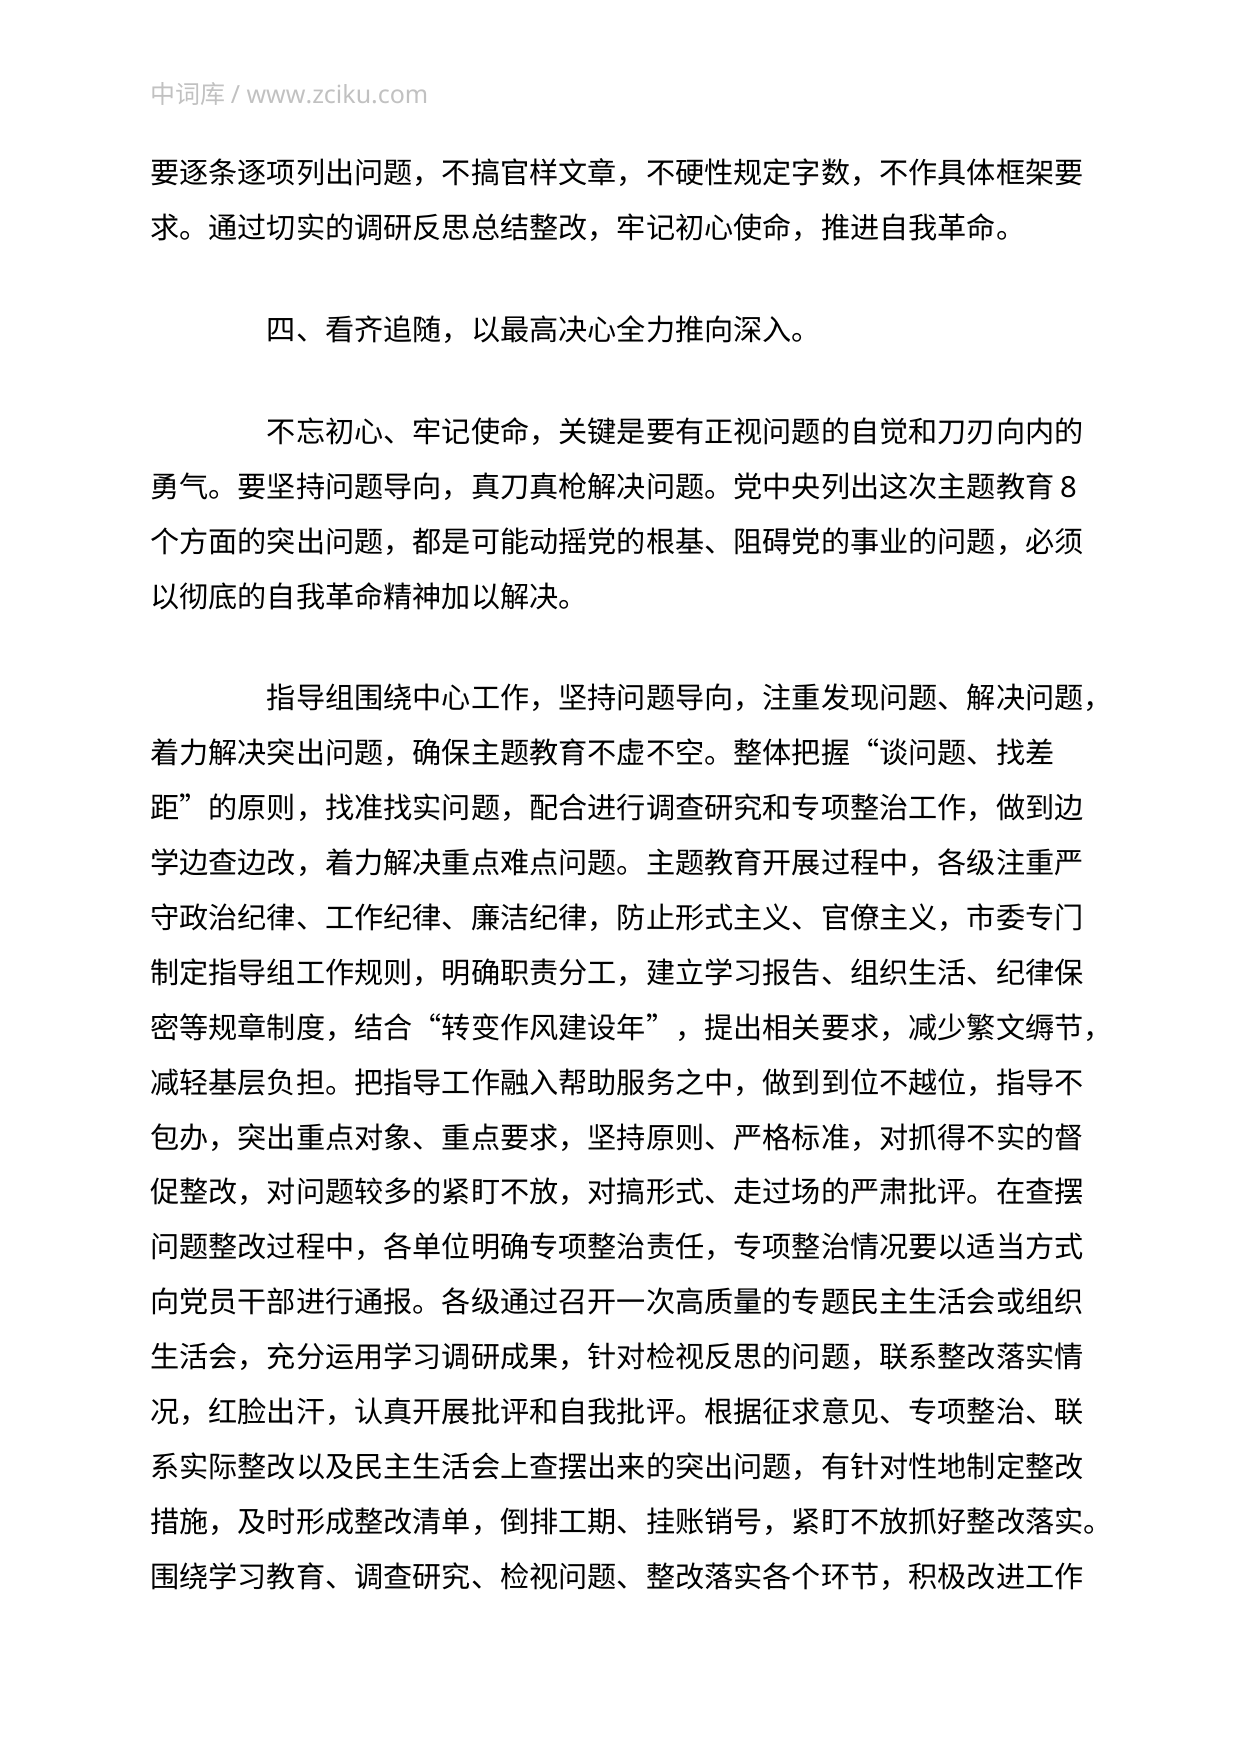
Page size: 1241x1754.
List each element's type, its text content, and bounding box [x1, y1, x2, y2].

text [150, 150, 1090, 247]
text 不忘初心、牢记使命，关键是要有正视问题的自觉和刀刃向内的勇气。要坚持问题导向，真刀真枪解决问题。党中央列出这次主题教育8个方面的突出问题，都是可能动摇党的根基、阻碍党的事业的问题，必须以彻底的自我革命精神加以解决。 [150, 408, 1090, 616]
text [150, 675, 1090, 1596]
text 四、看齐追随，以最高决心全力推向深入。 [150, 307, 1090, 349]
